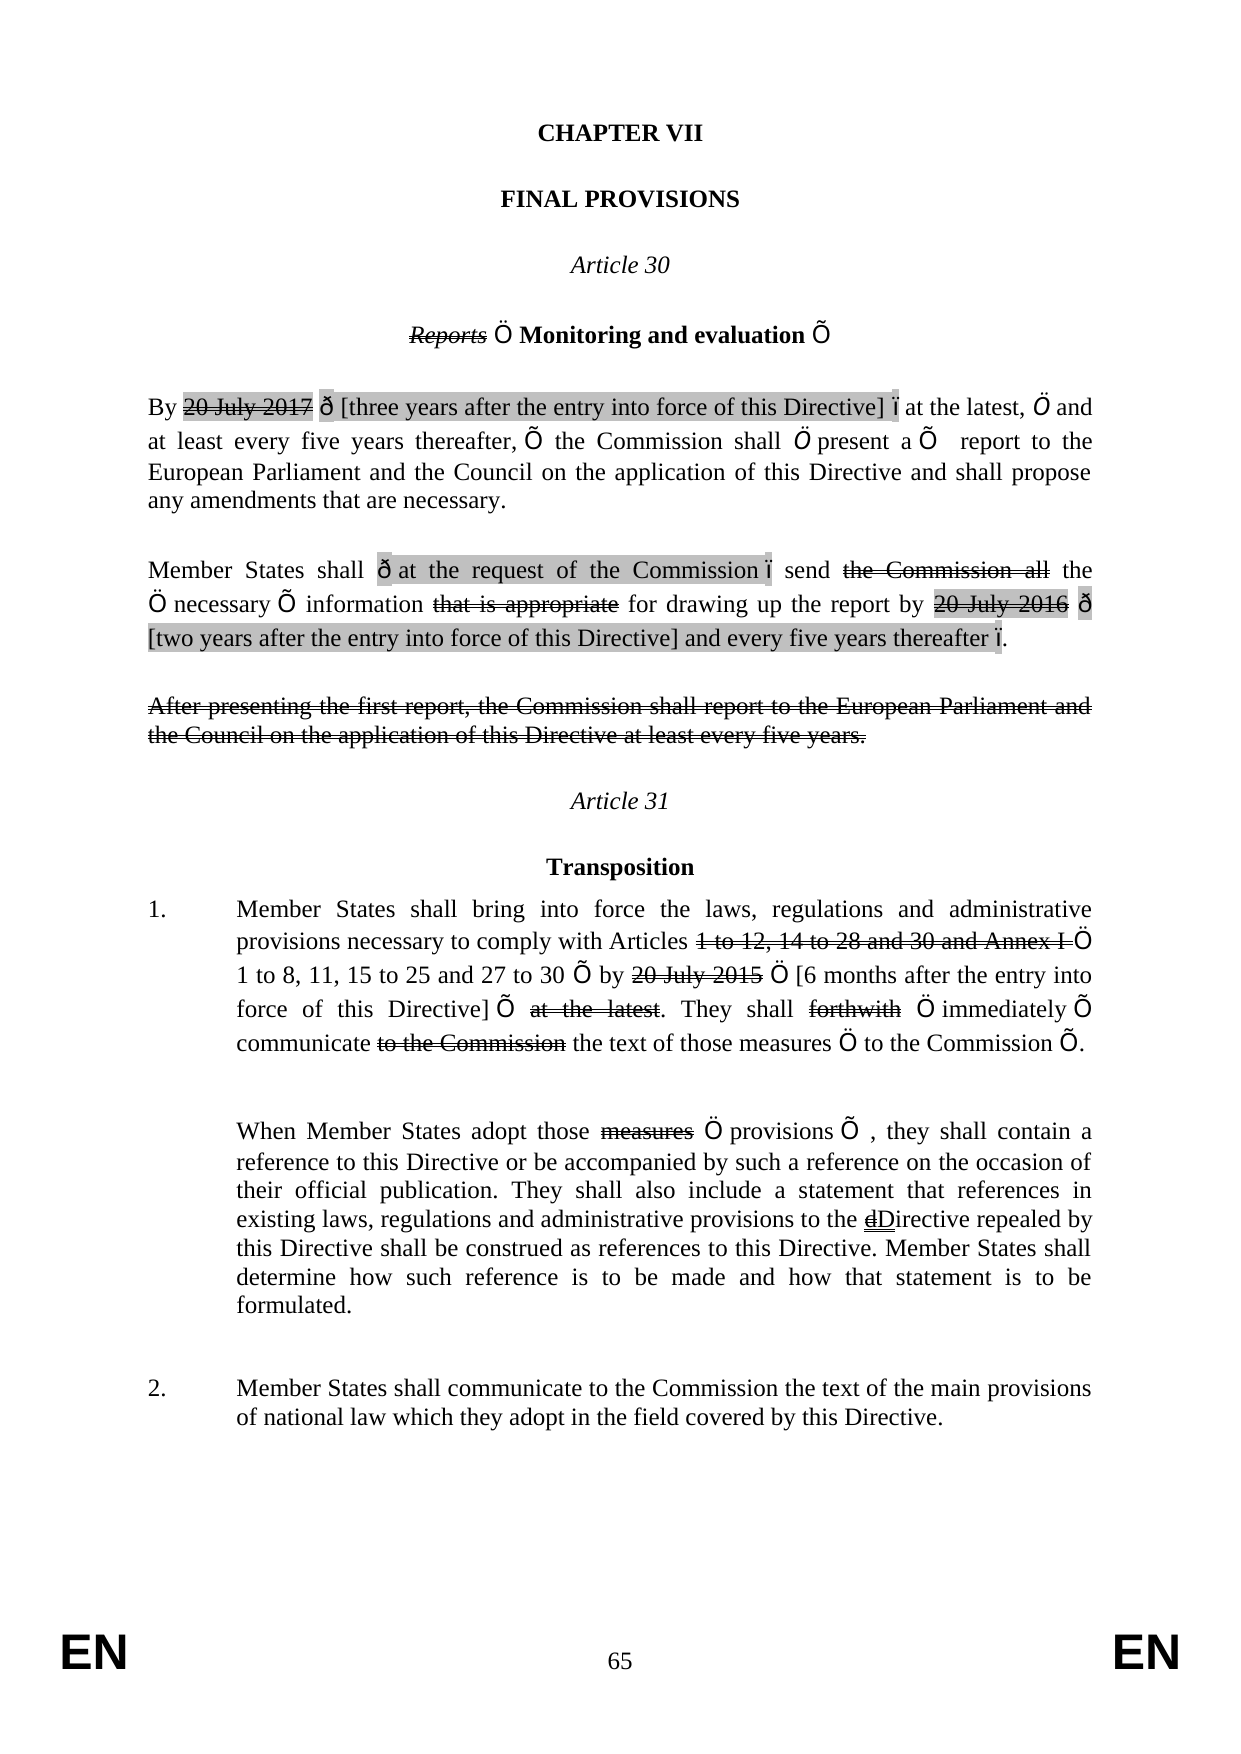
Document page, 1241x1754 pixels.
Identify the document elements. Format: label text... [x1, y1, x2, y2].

text 2. Member States shall communicate to the Commission the text of the main provisions of national law which they adopt in the field covered by this Directive. [148, 1373, 1093, 1430]
text After presenting the first report, the Commission shall report to the European Parliament and the Council on the application of this Directive at least every five years. [148, 691, 1093, 749]
text Article 31 [148, 786, 1093, 815]
text Reports Ö Monitoring and evaluation Õ [148, 317, 1093, 351]
text 1. Member States shall bring into force the laws, regulations and administrative provisions necessary to comply with Articles 1 to 12, 14 to 28 and 30 and Annex I Ö 1 to 8, 11, 15 to 25 and 27 to 30 Õ by 20 July 2015 Ö [6 months after the entry into force of this Directive] Õ at the latest. They shall forthwith Ö immediately Õ communicate to the Commission the text of those measures Ö to the Commission Õ. [148, 894, 1093, 1059]
text When Member States adopt those measures Ö provisions Õ , they shall contain a reference to this Directive or be accompanied by such a reference on the occasion of their official publication. They shall also include a statement that references in existing laws, regulations and administrative provisions to the dDirective repealed by this Directive shall be construed as references to this Directive. Member States shall determine how such reference is to be made and how that statement is to be formulated. [148, 1112, 1093, 1319]
text Member States shall ð at the request of the Commission ï send the Commission all the Ö necessary Õ information that is appropriate for drawing up the report by 20 July 2016 ð [two years after the entry into force of this Directive] and every five years thereafter ï. [148, 552, 1093, 654]
text Article 30 [148, 251, 1093, 279]
text By 20 July 2017 ð [three years after the entry into force of this Directive] ï at the latest, Ö and at least every five years thereafter, Õ the Commission shall Ö present a Õ report to the European Parliament and the Council on the application of this Directive and shall propose any amendments that are necessary. [148, 388, 1093, 514]
text CHAPTER VII [148, 118, 1093, 147]
text FINAL PROVISIONS [148, 184, 1093, 213]
text Transposition [148, 852, 1093, 881]
